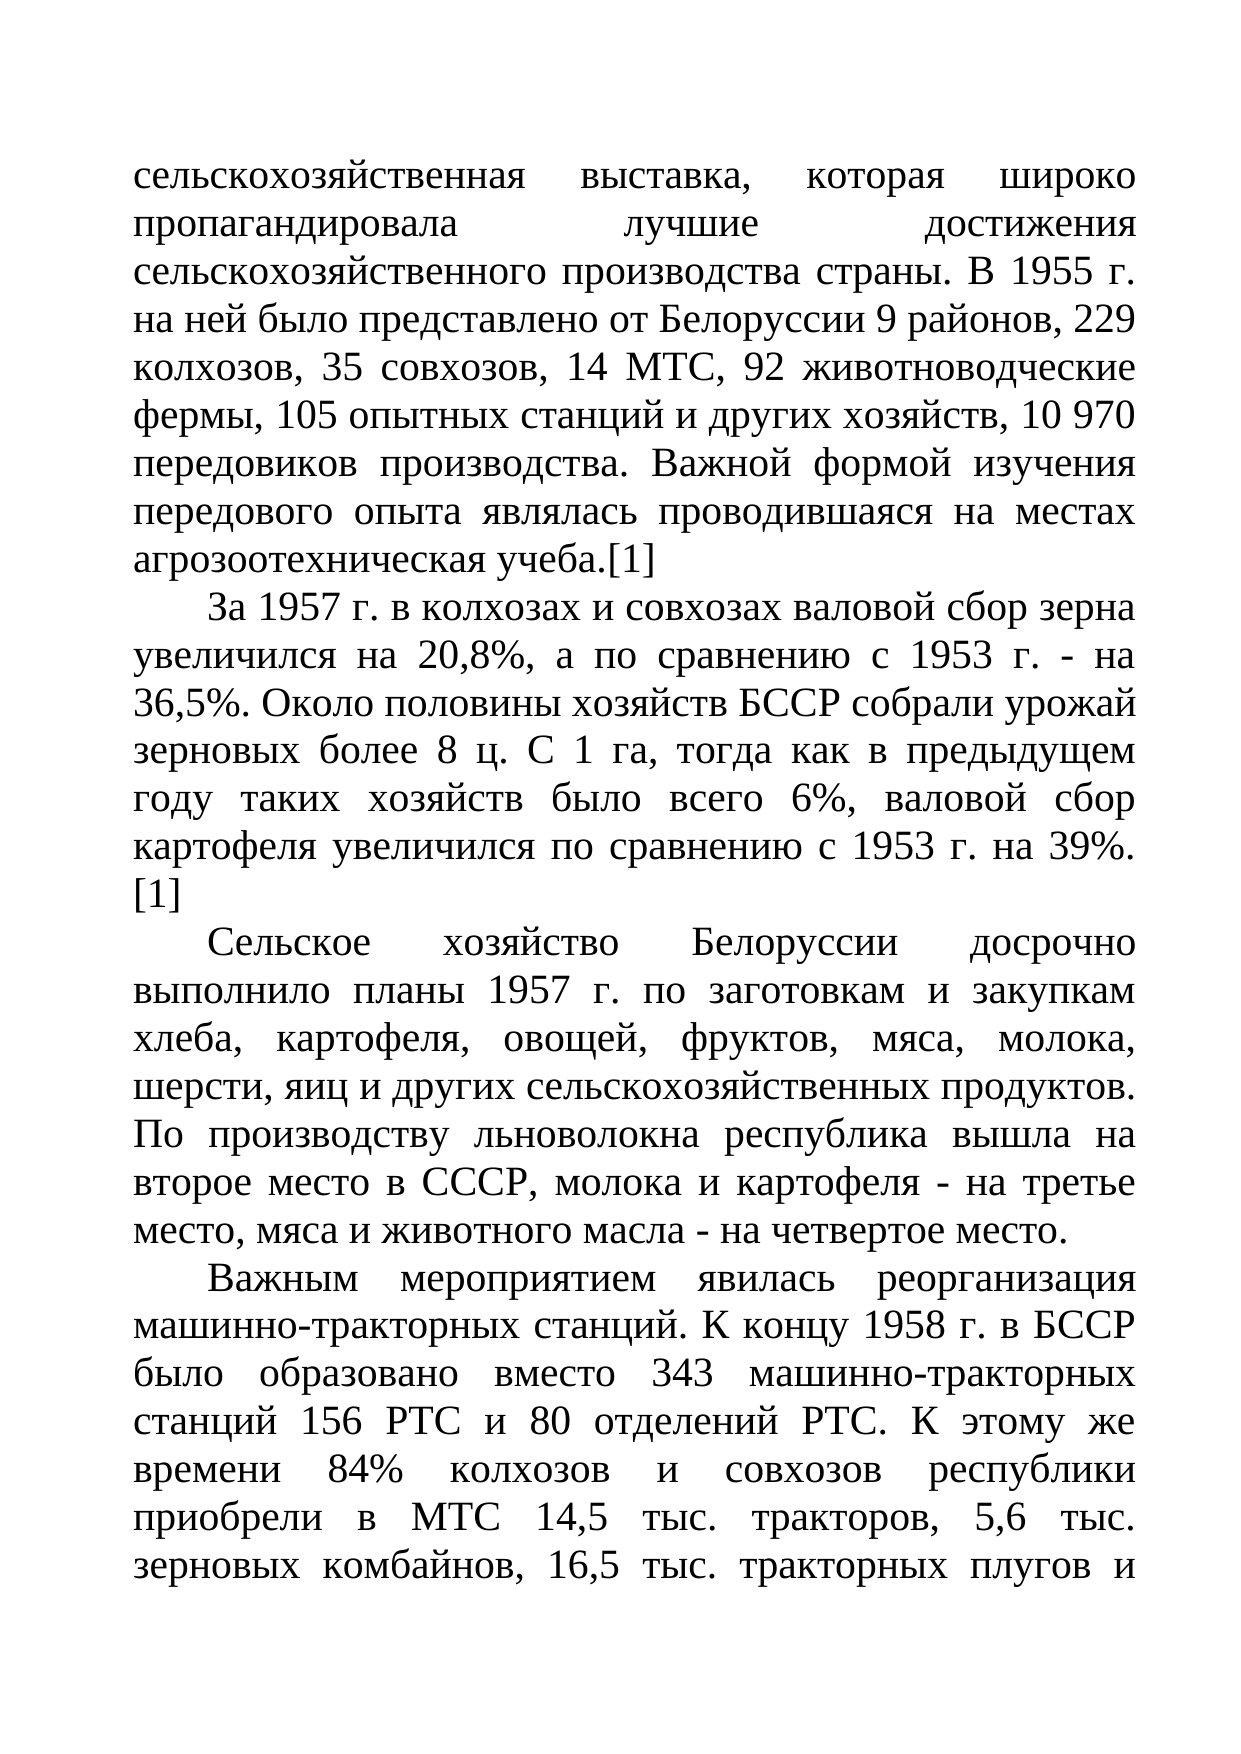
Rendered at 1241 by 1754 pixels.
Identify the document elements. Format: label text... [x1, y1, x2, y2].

text За 1957 г. в колхозах и совхозах валовой сбор зерна увеличился на 20,8%, а по сравнению с 1953 г. - на 36,5%. Около половины хозяйств БССР собрали урожай зерновых более 8 ц. С 1 га, тогда как в предыдущем году таких хозяйств было всего 6%, валовой сбор картофеля увеличился по сравнению с 1953 г. на 39%.[1] [133, 581, 1137, 917]
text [133, 150, 1137, 581]
text Сельское хозяйство Белоруссии досрочно выполнило планы 1957 г. по заготовкам и закупкам хлеба, картофеля, овощей, фруктов, мяса, молока, шерсти, яиц и других сельскохозяйственных продуктов. По производству льноволокна республика вышла на второе место в СССР, молока и картофеля - на третье место, мяса и животного масла - на четвертое место. [133, 917, 1137, 1252]
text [133, 1252, 1137, 1587]
